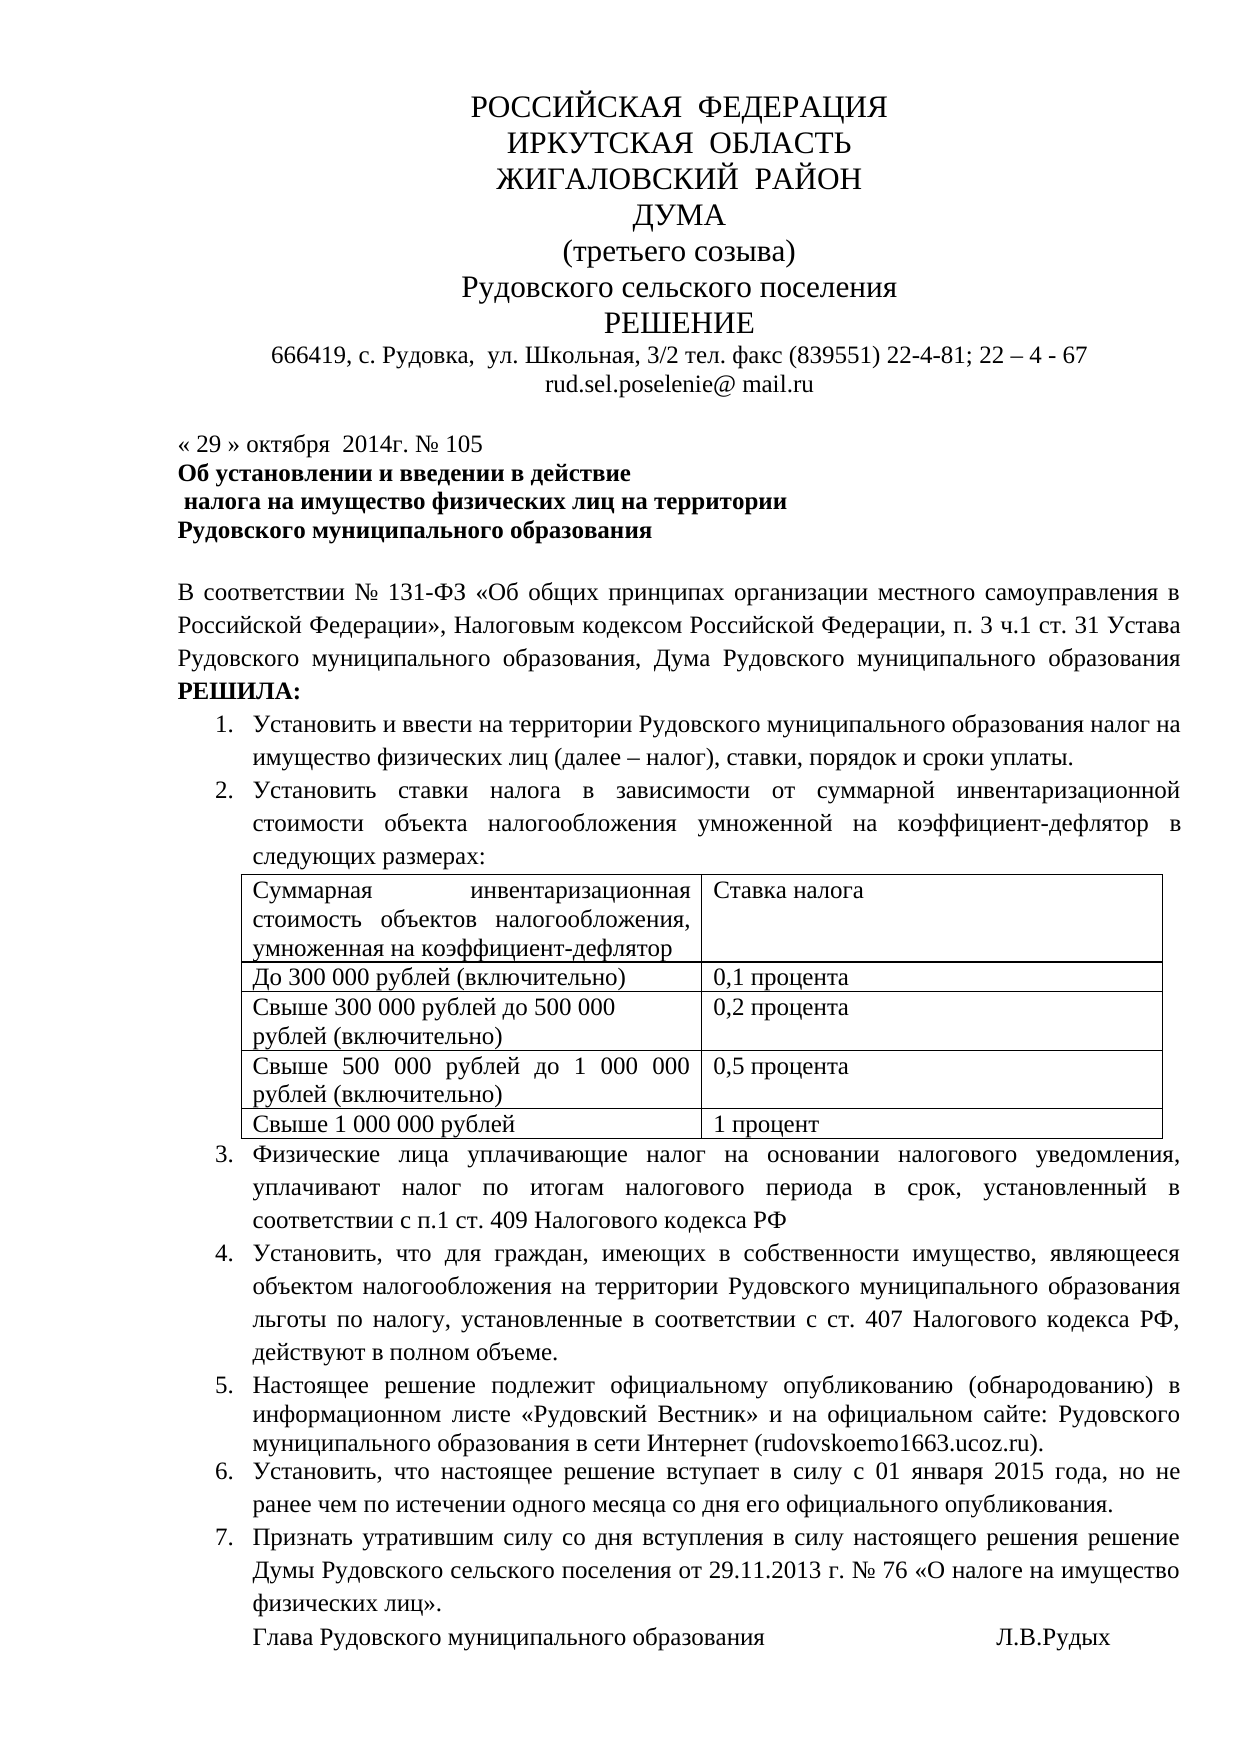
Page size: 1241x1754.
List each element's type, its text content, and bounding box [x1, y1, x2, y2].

table_cell 1 процент [702, 1109, 1162, 1138]
table_cell До 300 000 рублей (включительно) [242, 963, 701, 991]
text « 29 » октября 2014г. № 105 [177, 429, 1181, 458]
table_cell Свыше 1 000 000 рублей [242, 1109, 701, 1138]
list Установить ставки налога в зависимости от суммарной инвентаризационной стоимости объекта налогообложения умноженной на коэффициент-дефлятор в следующих размерах: [215, 775, 1181, 870]
text В соответствии № 131-ФЗ «Об общих принципах организации местного самоуправления в Российской Федерации», Налоговым кодексом Российской Федерации, п. 3 ч.1 ст. 31 Устава Рудовского муниципального образования, Дума Рудовского муниципального образования РЕШИЛА: [177, 577, 1181, 705]
text ИРКУТСКАЯ ОБЛАСТЬ [177, 124, 1181, 161]
text РЕШЕНИЕ [177, 304, 1181, 340]
table_header Ставка налога [702, 875, 1162, 961]
list Глава Рудовского муниципального образования Л.В.Рудых [252, 1622, 1181, 1650]
text (третьего созыва) [177, 232, 1181, 268]
table_cell Свыше 300 000 рублей до 500 000 рублей (включительно) [242, 992, 701, 1050]
list Настоящее решение подлежит официальному опубликованию (обнародованию) в информационном листе «Рудовский Вестник» и на официальном сайте: Рудовского муниципального образования в сети Интернет (rudovskoemo1663.ucoz.ru). [215, 1370, 1181, 1456]
table_cell 0,5 процента [702, 1051, 1162, 1108]
list Признать утратившим силу со дня вступления в силу настоящего решения решение Думы Рудовского сельского поселения от 29.11.2013 г. № 76 «О налоге на имущество физических лиц». [215, 1522, 1181, 1617]
text rud.sel.poselenie@ mail.ru [177, 369, 1181, 398]
list Установить, что для граждан, имеющих в собственности имущество, являющееся объектом налогообложения на территории Рудовского муниципального образования льготы по налогу, установленные в соответствии с ст. 407 Налогового кодекса РФ, действуют в полном объеме. [215, 1238, 1181, 1366]
table_cell 0,1 процента [702, 963, 1162, 991]
text ЖИГАЛОВСКИЙ РАЙОН [177, 161, 1181, 196]
text РОССИЙСКАЯ ФЕДЕРАЦИЯ [177, 89, 1181, 124]
text Об установлении и введении в действие [177, 458, 1181, 486]
table_cell Свыше 500 000 рублей до 1 000 000 рублей (включительно) [242, 1051, 701, 1108]
list Установить, что настоящее решение вступает в силу с 01 января 2015 года, но не ранее чем по истечении одного месяца со дня его официального опубликования. [215, 1456, 1181, 1518]
text Рудовского сельского поселения [177, 268, 1181, 304]
text 666419, с. Рудовка, ул. Школьная, 3/2 тел. факс (839551) 22-4-81; 22 – 4 - 67 [177, 340, 1181, 369]
table_cell 0,2 процента [702, 992, 1162, 1050]
text ДУМА [177, 196, 1181, 232]
text Рудовского муниципального образования [177, 515, 1181, 544]
list Физические лица уплачивающие налог на основании налогового уведомления, уплачивают налог по итогам налогового периода в срок, установленный в соответствии с п.1 ст. 409 Налогового кодекса РФ [215, 1139, 1181, 1234]
list Установить и ввести на территории Рудовского муниципального образования налог на имущество физических лиц (далее – налог), ставки, порядок и сроки уплаты. [215, 709, 1181, 771]
text налога на имущество физических лиц на территории [177, 486, 1181, 515]
table_header Суммарная инвентаризационная стоимость объектов налогообложения, умноженная на коэффициент-дефлятор [242, 875, 701, 961]
